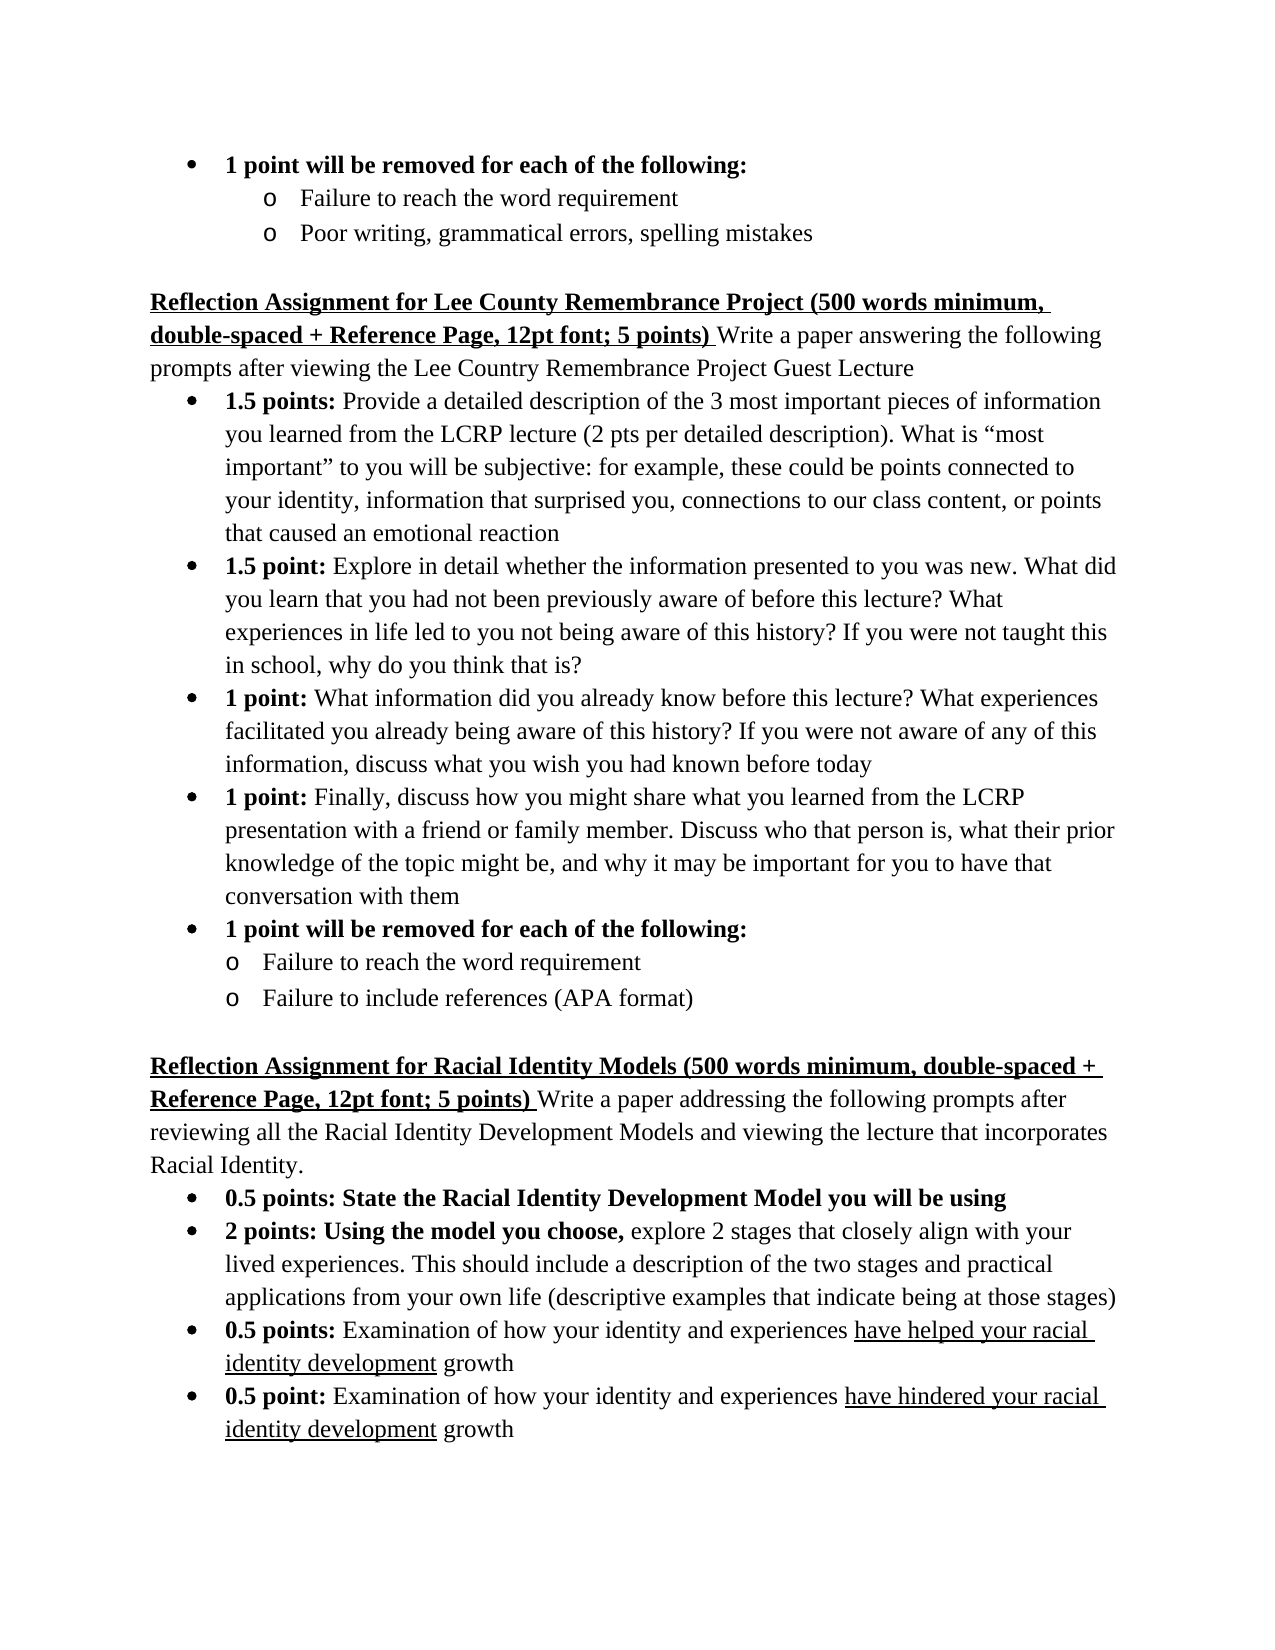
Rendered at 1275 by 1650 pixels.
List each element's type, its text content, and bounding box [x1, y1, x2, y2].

list 1.5 points: Provide a detailed description of the 3 most important pieces of information you learned from the LCRP lecture (2 pts per detailed description). What is “most important” to you will be subjective: for example, these could be points connected to your identity, information that surprised you, connections to our class content, or points that caused an emotional reaction [187, 386, 1125, 547]
list 1 point will be removed for each of the following: [187, 150, 1121, 179]
list Poor writing, grammatical errors, spelling mistakes [262, 218, 1121, 249]
list Failure to reach the word requirement [262, 183, 1121, 214]
list 1.5 point: Explore in detail whether the information presented to you was new. What did you learn that you had not been previously aware of before this lecture? What experiences in life led to you not being aware of this history? If you were not taught this in school, why do you think that is? [187, 551, 1125, 679]
list Failure to reach the word requirement [225, 947, 1125, 978]
text Reflection Assignment for Racial Identity Models (500 words minimum, double-spaced + Reference Page, 12pt font; 5 points) Write a paper addressing the following prompts after reviewing all the Racial Identity Development Models and viewing the lecture that incorporates Racial Identity. [150, 1051, 1121, 1179]
list 0.5 points: Examination of how your identity and experiences have helped your racial identity development growth [187, 1315, 1121, 1377]
list 1 point: What information did you already know before this lecture? What experiences facilitated you already being aware of this history? If you were not aware of any of this information, discuss what you wish you had known before today [187, 683, 1125, 778]
list 1 point will be removed for each of the following: [187, 914, 1125, 943]
list 1 point: Finally, discuss how you might share what you learned from the LCRP presentation with a friend or family member. Discuss who that person is, what their prior knowledge of the topic might be, and why it may be important for you to have that conversation with them [187, 782, 1125, 910]
list 0.5 points: State the Racial Identity Development Model you will be using [187, 1183, 1121, 1212]
list Failure to include references (APA format) [225, 983, 1125, 1013]
text Reflection Assignment for Lee County Remembrance Project (500 words minimum, double-spaced + Reference Page, 12pt font; 5 points) Write a paper answering the following prompts after viewing the Lee Country Remembrance Project Guest Lecture [150, 287, 1125, 382]
list 0.5 point: Examination of how your identity and experiences have hindered your racial identity development growth [187, 1381, 1121, 1443]
list 2 points: Using the model you choose, explore 2 stages that closely align with your lived experiences. This should include a description of the two stages and practical applications from your own life (descriptive examples that indicate being at those stages) [187, 1216, 1121, 1311]
